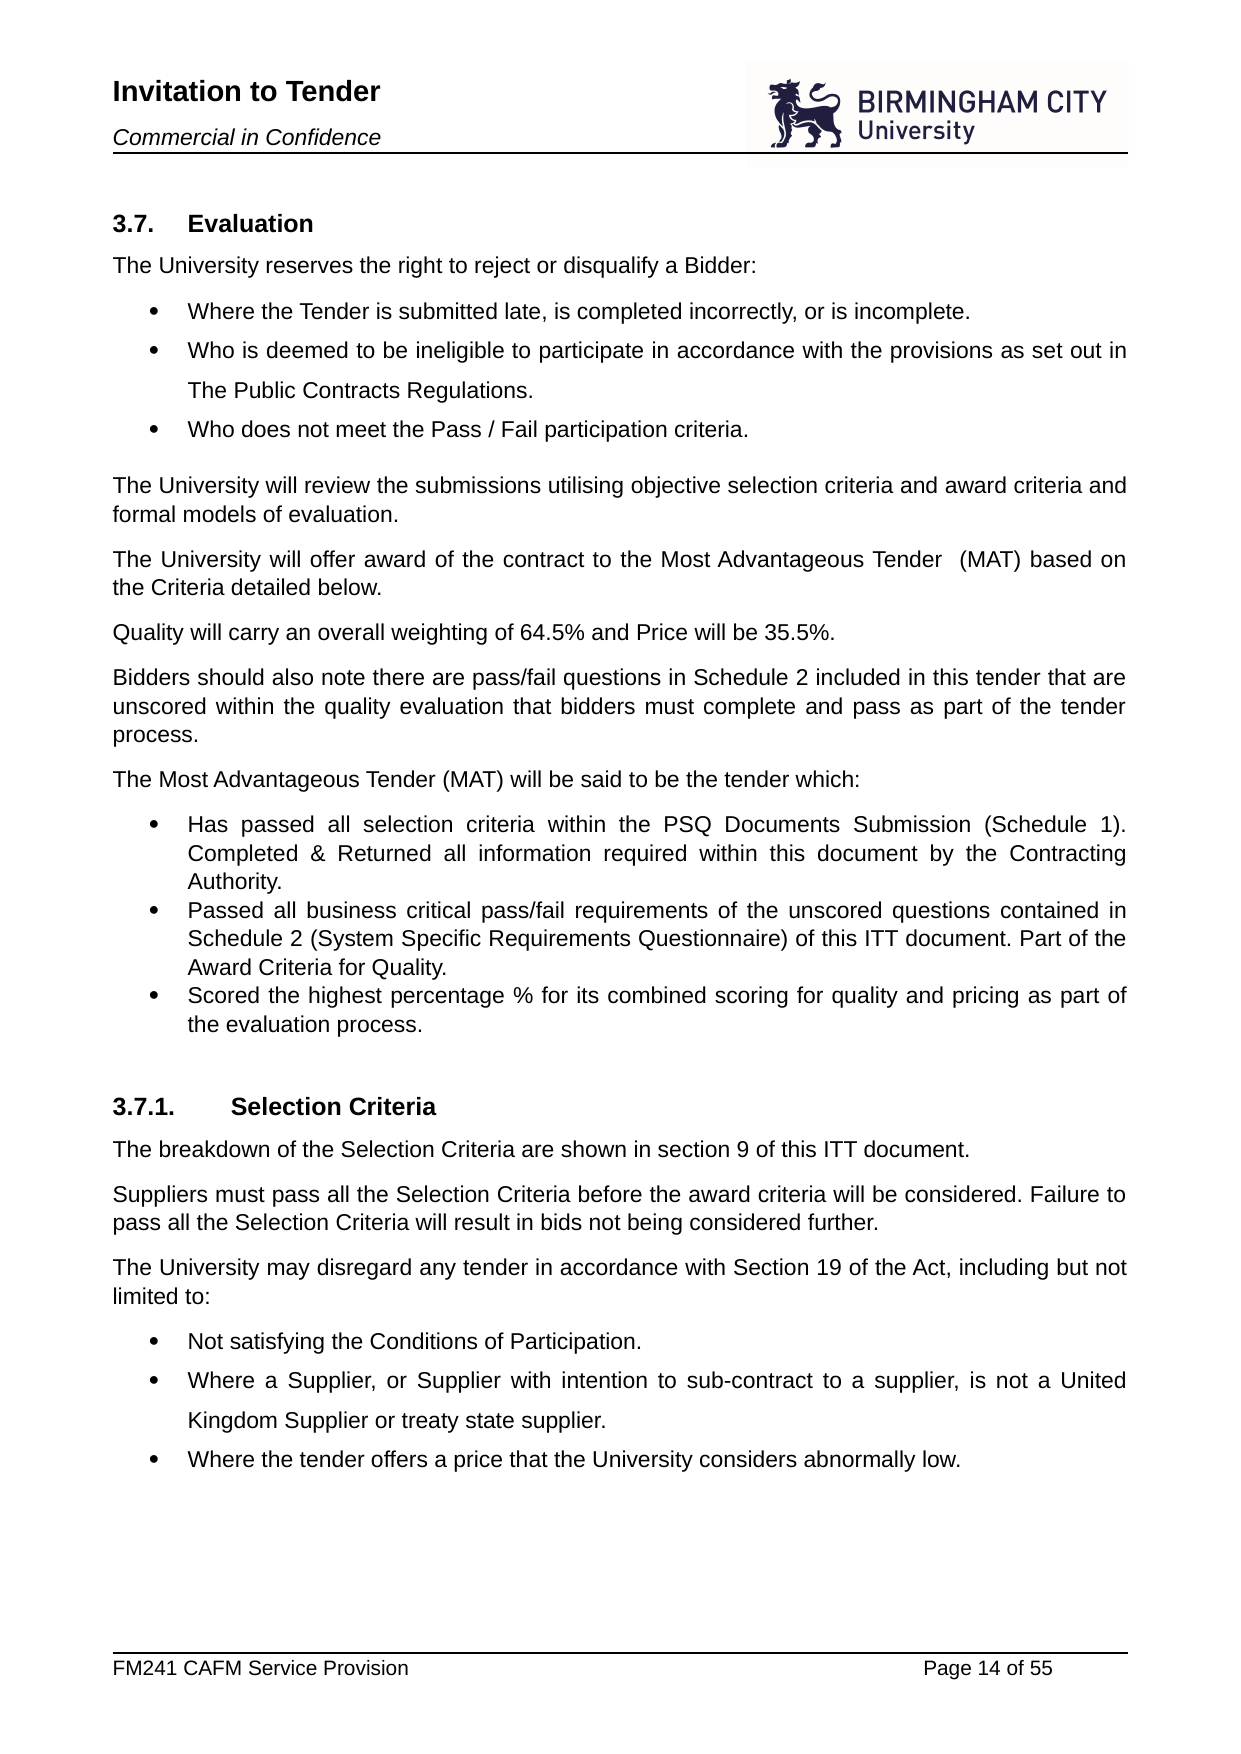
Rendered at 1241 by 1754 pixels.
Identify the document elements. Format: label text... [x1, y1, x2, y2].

list Passed all business critical pass/fail requirements of the unscored questions contained in Schedule 2 (System Specific Requirements Questionnaire) of this ITT document. Part of the Award Criteria for Quality. [150, 897, 1128, 980]
text Who is deemed to be ineligible to participate in accordance with the provisions as set out in The Public Contracts Regulations. [150, 337, 1128, 403]
text The University reserves the right to reject or disqualify a Bidder: [112, 252, 1128, 279]
subtitle Selection Criteria [112, 1092, 1128, 1121]
text Bidders should also note there are pass/fail questions in Schedule 2 included in this tender that are unscored within the quality evaluation that bidders must complete and pass as part of the tender process. [112, 664, 1128, 748]
text Suppliers must pass all the Selection Criteria before the award criteria will be considered. Failure to pass all the Selection Criteria will result in bids not being considered further. [112, 1181, 1128, 1235]
text The University will review the submissions utilising objective selection criteria and award criteria and formal models of evaluation. [112, 472, 1128, 527]
text Where the tender offers a price that the University considers abnormally low. [150, 1446, 1128, 1472]
text Where the Tender is submitted late, is completed incorrectly, or is incomplete. [150, 298, 1128, 324]
text The Most Advantageous Tender (MAT) will be said to be the tender which: [112, 766, 1128, 793]
text The breakdown of the Selection Criteria are shown in section 9 of this ITT document. [112, 1136, 1128, 1162]
subtitle Evaluation [112, 209, 1128, 238]
text Who does not meet the Pass / Fail participation criteria. [150, 416, 1128, 442]
text Quality will carry an overall weighting of 64.5% and Price will be 35.5%. [112, 619, 1128, 646]
list Has passed all selection criteria within the PSQ Documents Submission (Schedule 1). Completed & Returned all information required within this document by the Contracting Authority. [150, 811, 1128, 895]
picture [746, 60, 1129, 167]
list Scored the highest percentage % for its combined scoring for quality and pricing as part of the evaluation process. [150, 982, 1128, 1037]
text Where a Supplier, or Supplier with intention to sub-contract to a supplier, is not a United Kingdom Supplier or treaty state supplier. [150, 1367, 1128, 1433]
text Not satisfying the Conditions of Participation. [150, 1328, 1128, 1354]
text The University will offer award of the contract to the Most Advantageous Tender (MAT) based on the Criteria detailed below. [112, 546, 1128, 601]
text The University may disregard any tender in accordance with Section 19 of the Act, including but not limited to: [112, 1254, 1128, 1309]
